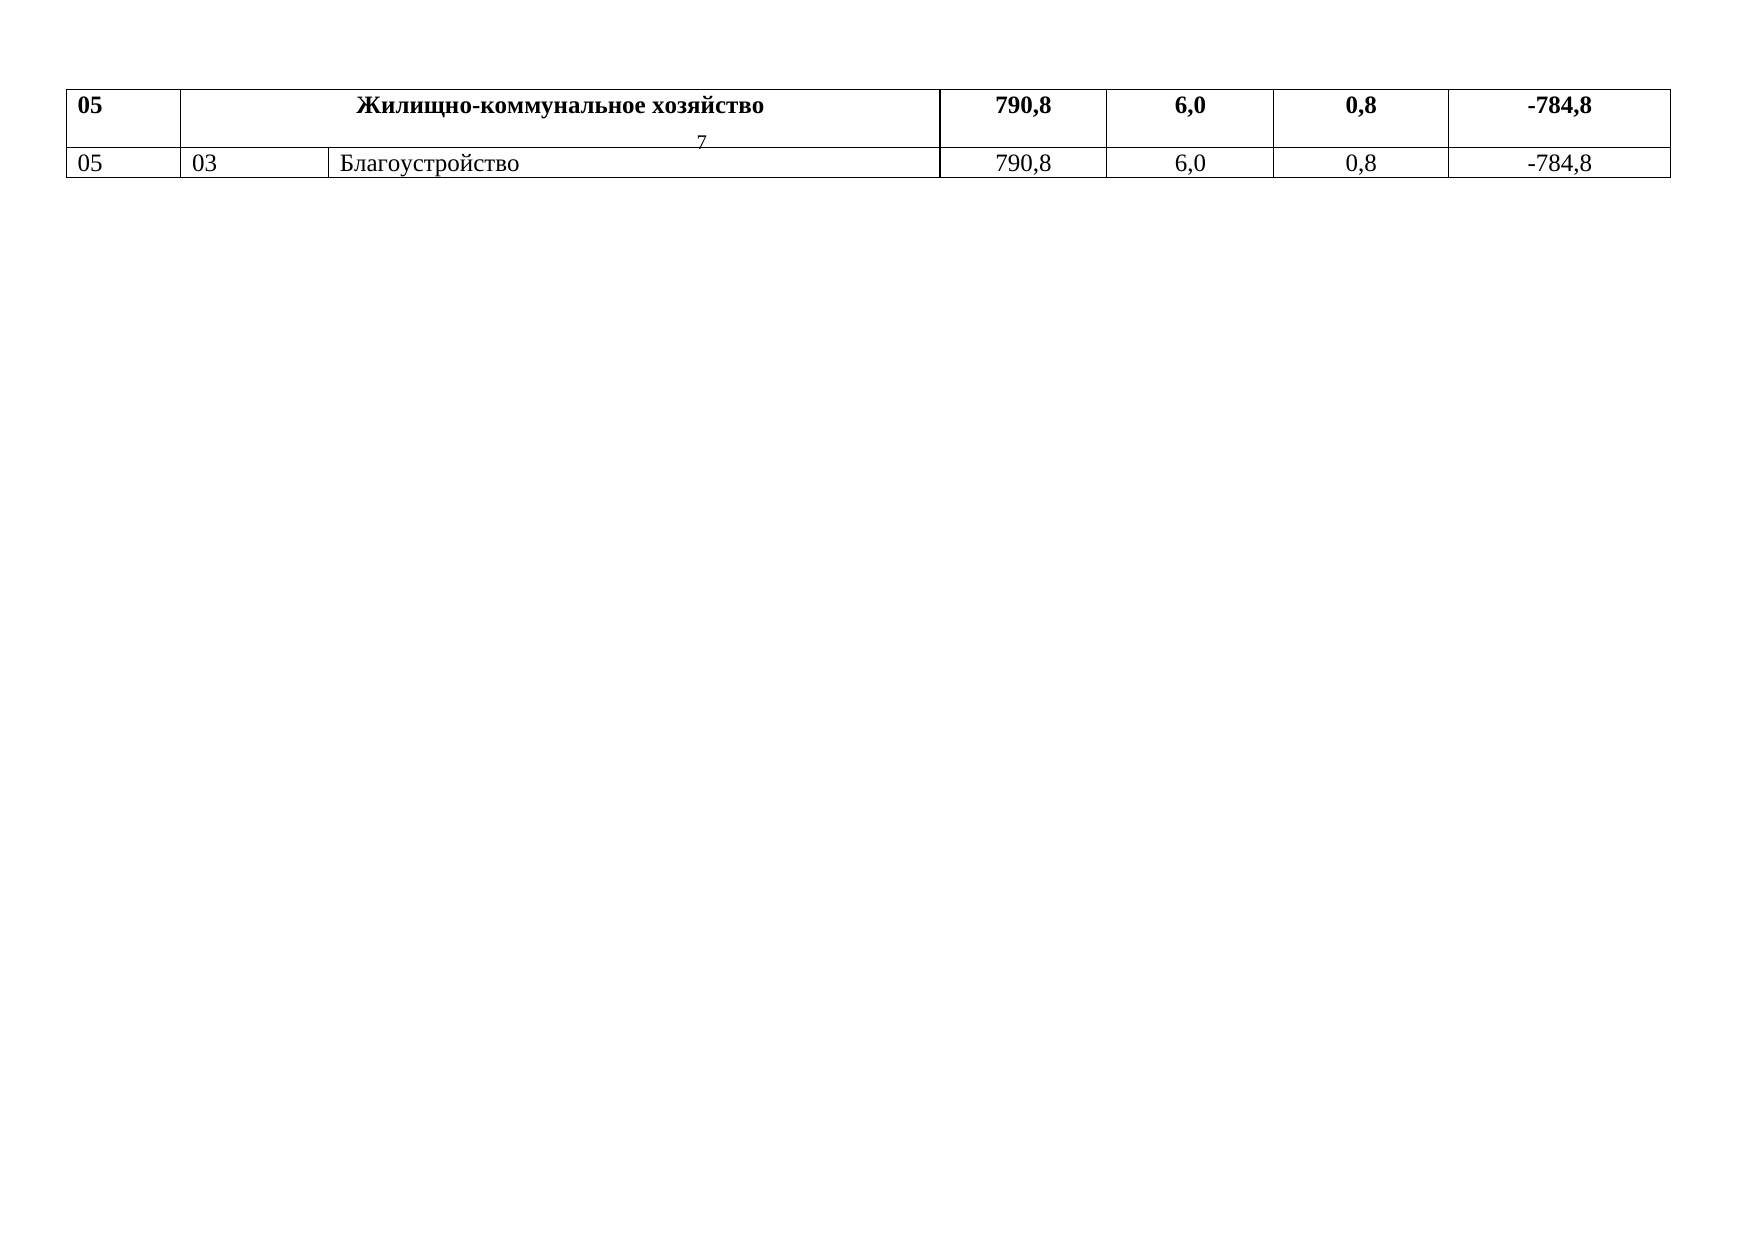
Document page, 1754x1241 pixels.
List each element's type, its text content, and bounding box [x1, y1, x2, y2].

table_cell 03 [181, 148, 328, 177]
table_cell 05 [67, 148, 180, 177]
table_cell -784,8 [1449, 148, 1670, 177]
table_cell Благоустройство [329, 148, 939, 177]
table_cell 6,0 [1107, 90, 1273, 147]
table_cell 6,0 [1107, 148, 1273, 177]
table_cell -784,8 [1449, 90, 1670, 147]
table_cell 05 [67, 90, 180, 147]
table_cell Жилищно-коммунальное хозяйство [181, 90, 939, 147]
table_cell 0,8 [1274, 90, 1448, 147]
table_cell 0,8 [1274, 148, 1448, 177]
table_cell 790,8 [941, 90, 1106, 147]
table_cell 790,8 [941, 148, 1106, 177]
